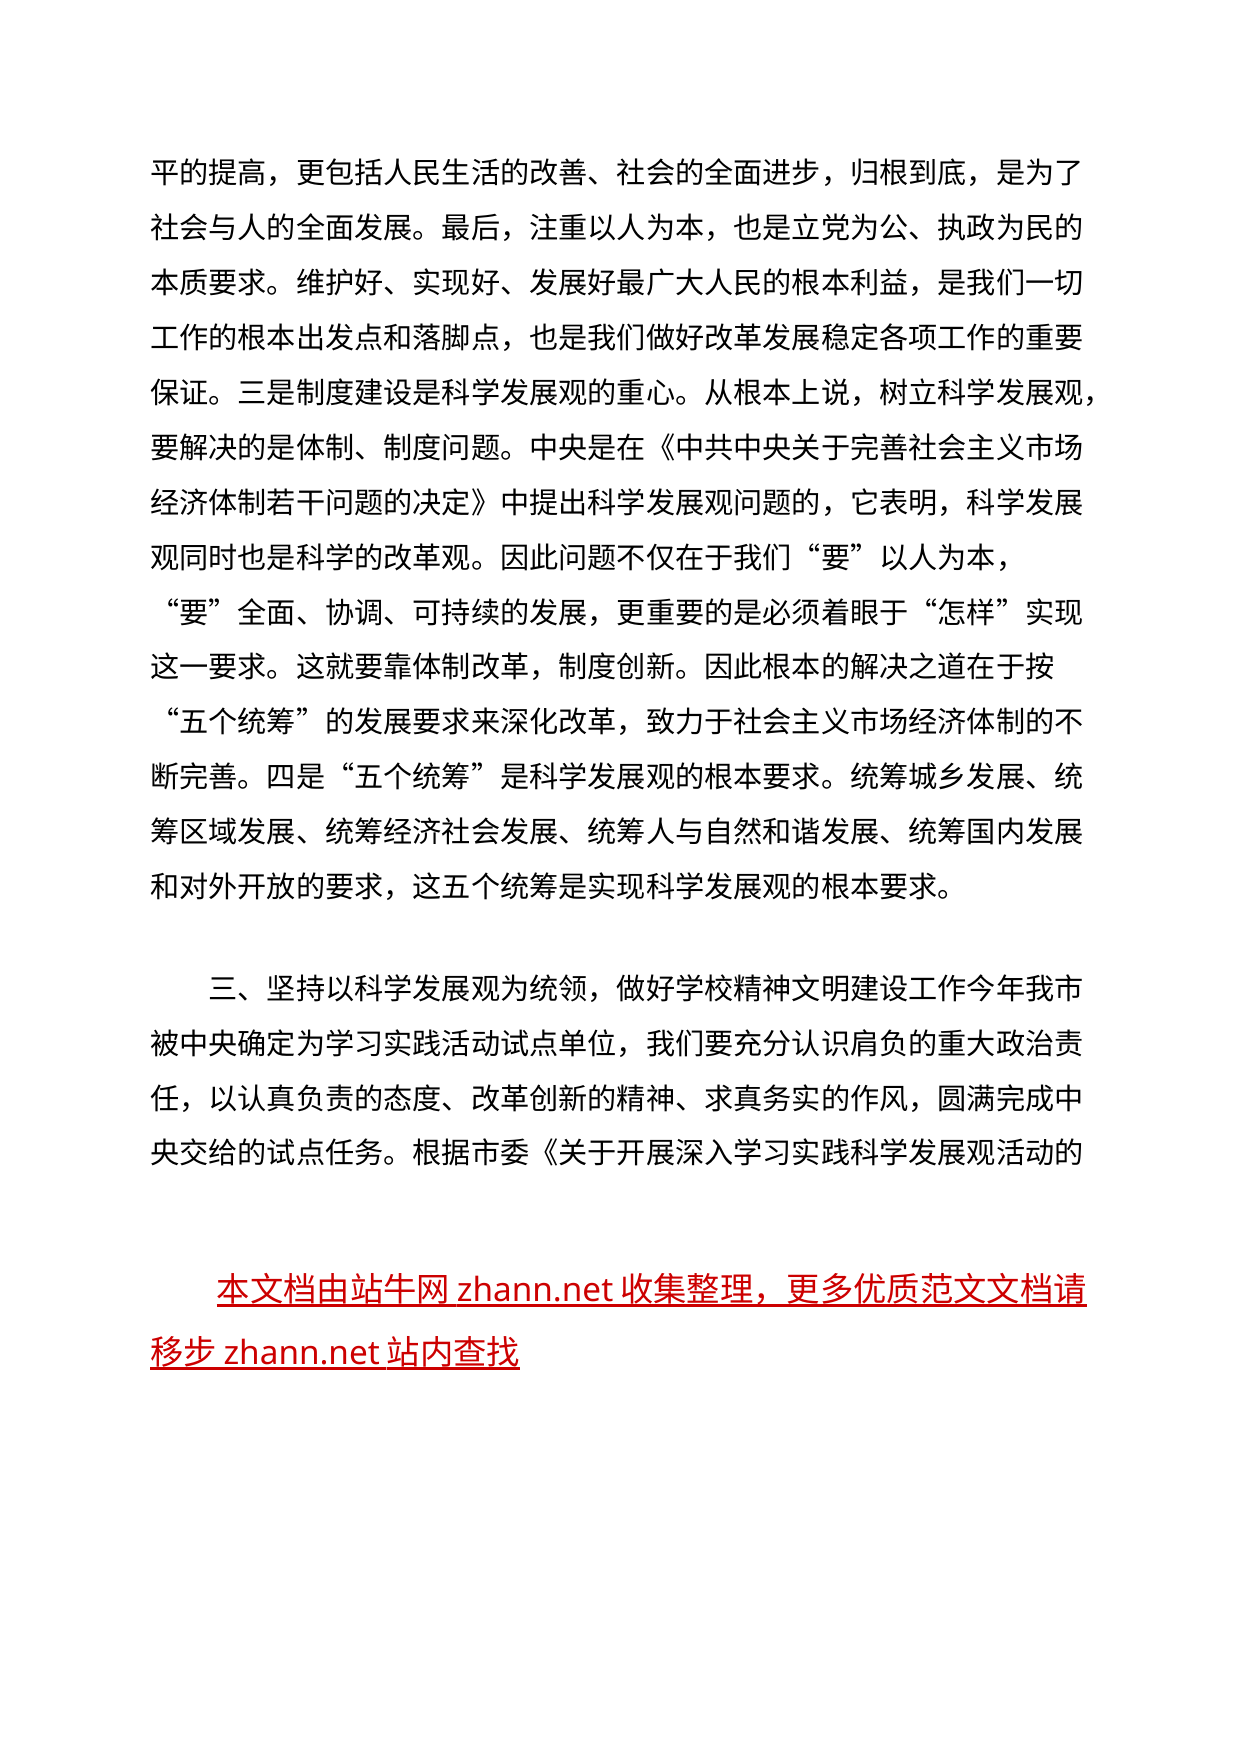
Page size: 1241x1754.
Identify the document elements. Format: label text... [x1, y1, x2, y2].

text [150, 150, 1090, 906]
text 三、坚持以科学发展观为统领，做好学校精神文明建设工作今年我市被中央确定为学习实践活动试点单位，我们要充分认识肩负的重大政治责任，以认真负责的态度、改革创新的精神、求真务实的作风，圆满完成中央交给的试点任务。根据市委《关于开展深入学习实践科学发展观活动的 [150, 965, 1090, 1172]
text 本文档由站牛网zhann.net收集整理，更多优质范文文档请移步zhann.net站内查找 [150, 1263, 1090, 1374]
